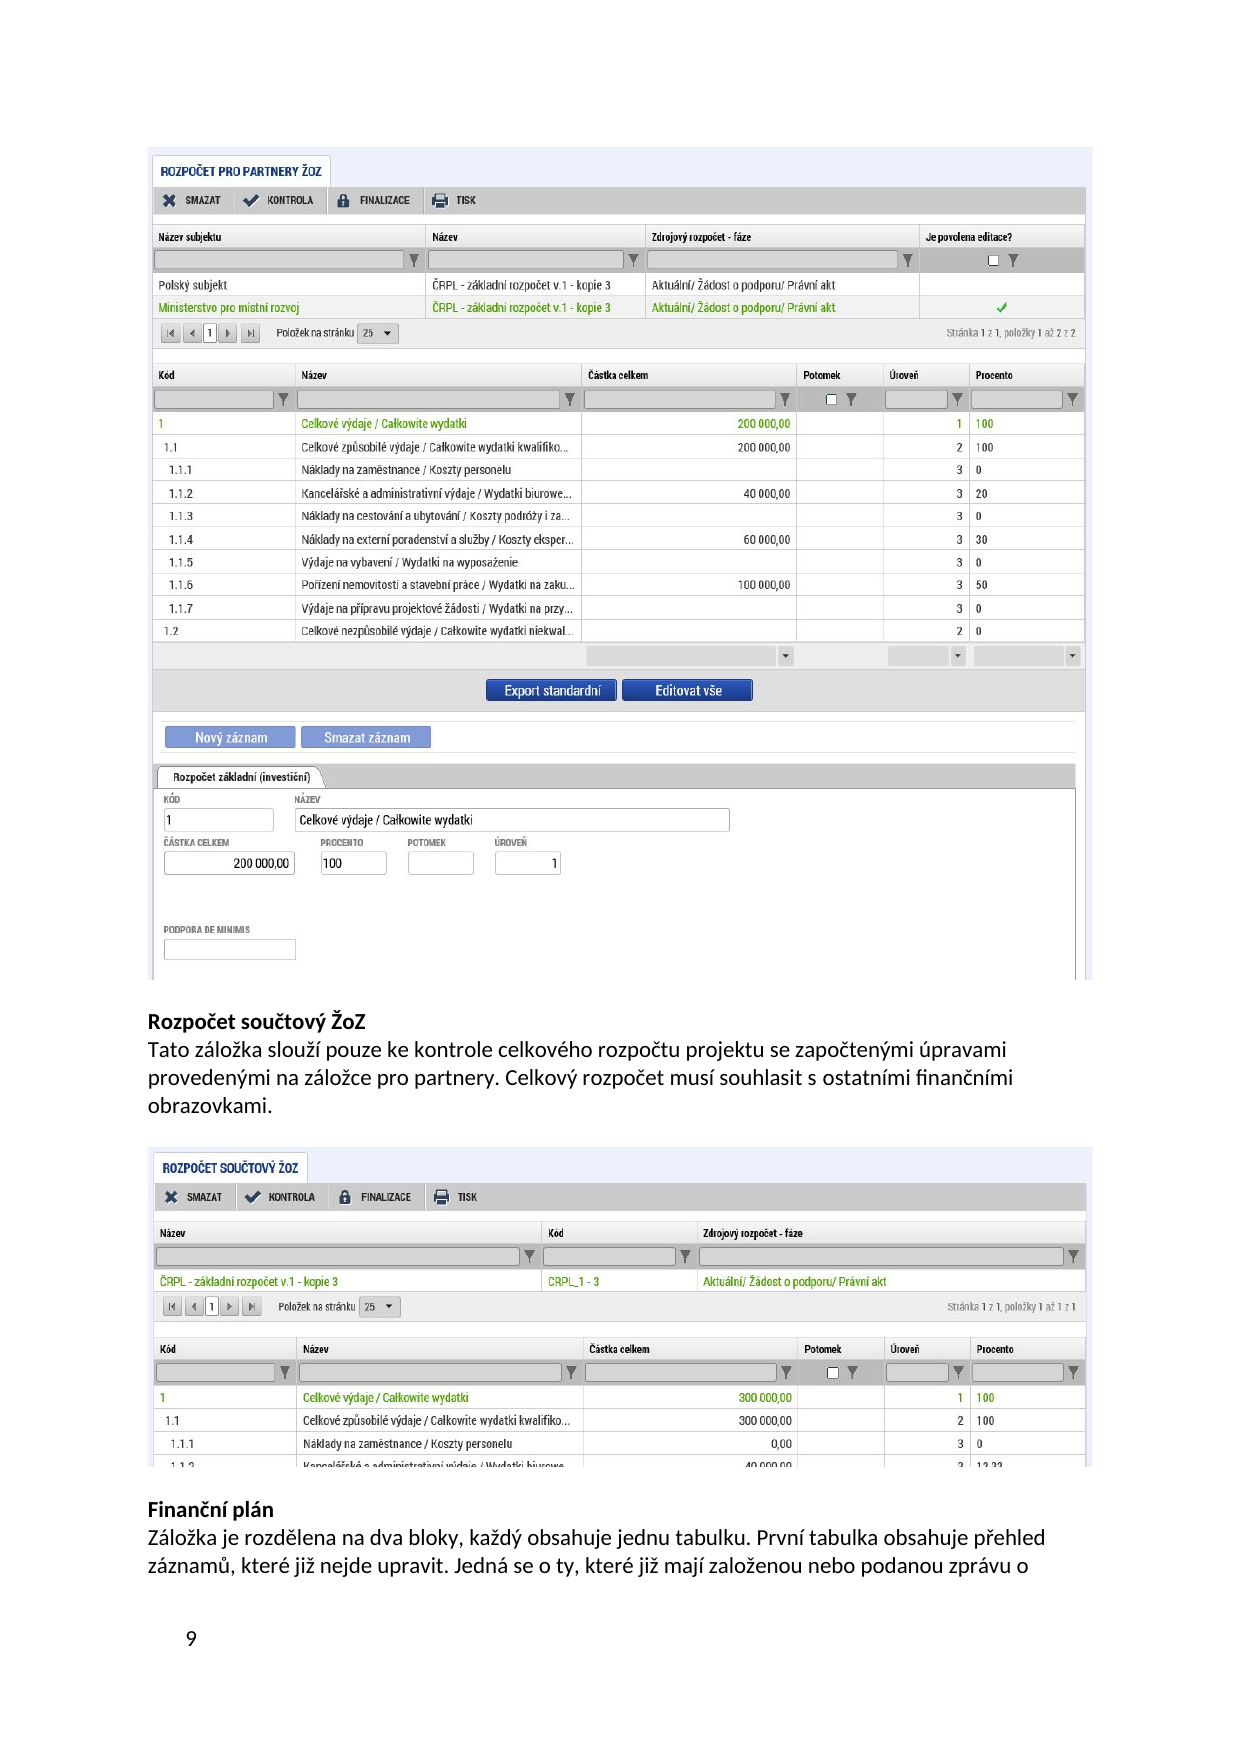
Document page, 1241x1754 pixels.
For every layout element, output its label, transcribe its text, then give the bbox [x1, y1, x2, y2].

text Tato záložka slouží pouze ke kontrole celkového rozpočtu projektu se započtenými úpravami provedenými na záložce pro partnery. Celkový rozpočet musí souhlasit s ostatními finančními obrazovkami. [148, 1036, 1093, 1119]
picture [147, 1147, 1093, 1467]
text Rozpočet součtový ŽoZ [148, 1007, 1093, 1036]
picture [147, 147, 1093, 980]
text Finanční plán [148, 1495, 1093, 1523]
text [148, 1523, 1093, 1579]
